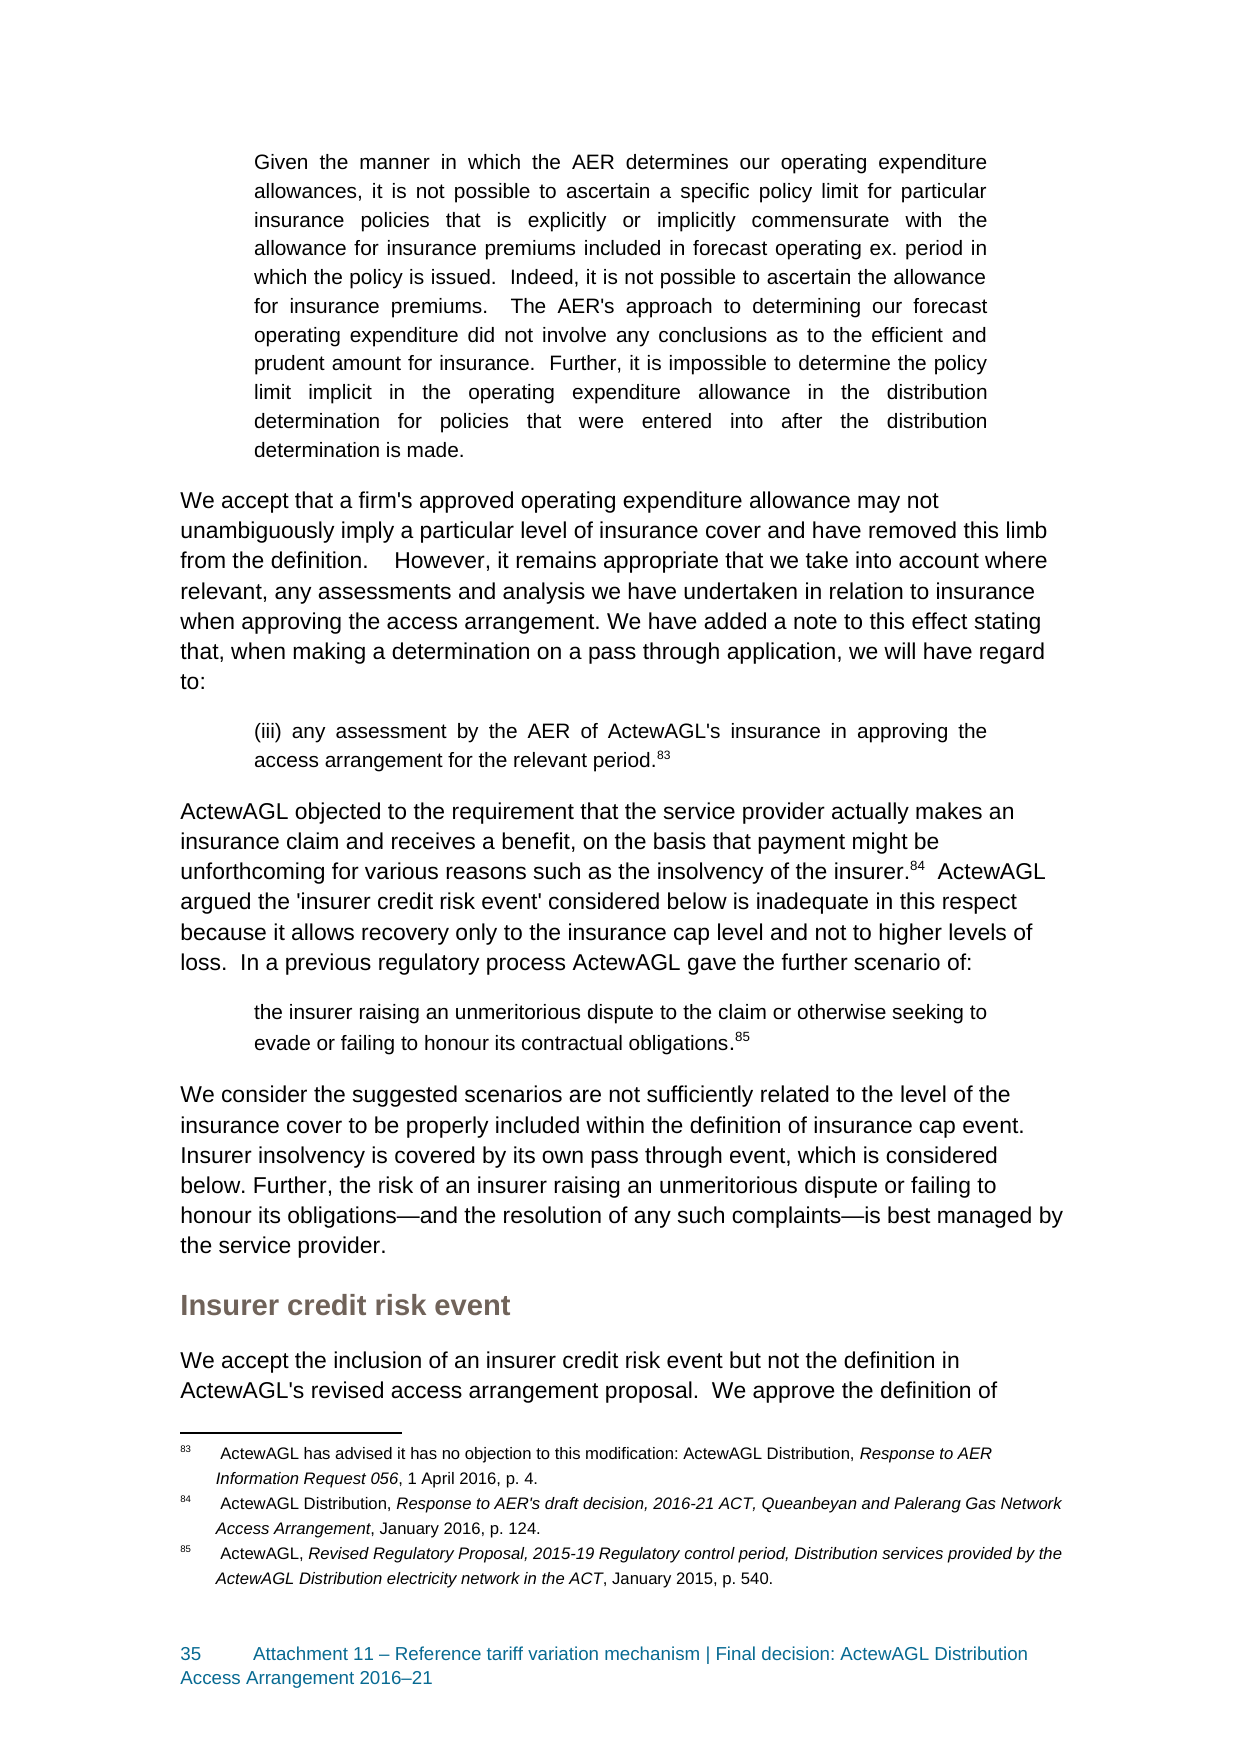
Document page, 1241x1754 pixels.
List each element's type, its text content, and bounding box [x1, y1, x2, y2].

picture [269, 1650, 273, 1660]
picture [296, 1646, 300, 1660]
picture [717, 1647, 726, 1660]
text Given the manner in which the AER determines our operating expenditure allowances, it is not possible to ascertain a specific policy limit for particular insurance policies that is explicitly or implicitly commensurate with the allowance for insurance premiums included in forecast operating ex. period in which the policy is issued. Indeed, it is not possible to ascertain the allowance for insurance premiums. The AER's approach to determining our forecast operating expenditure did not involve any conclusions as to the efficient and prudent amount for insurance. Further, it is impossible to determine the policy limit implicit in the operating expenditure allowance in the distribution determination for policies that were entered into after the distribution determination is made. [254, 150, 988, 461]
text the insurer raising an unmeritorious dispute to the claim or otherwise seeking to evade or failing to honour its contractual obligations. [254, 1000, 988, 1055]
text (iii) any assessment by the AER of ActewAGL's insurance in approving the access arrangement for the relevant period. [254, 719, 988, 772]
subtitle Insurer credit risk event [180, 1288, 1063, 1321]
text We consider the suggested scenarios are not sufficiently related to the level of the insurance cover to be properly included within the definition of insurance cap event. Insurer insolvency is covered by its own pass through event, which is considered below. Further, the risk of an insurer raising an unmeritorious dispute or failing to honour its obligations—and the resolution of any such complaints—is best managed by the service provider. [180, 1081, 1063, 1259]
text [180, 1347, 1063, 1403]
text We accept that a firm's approved operating expenditure allowance may not unambiguously imply a particular level of insurance cover and have removed this limb from the definition. However, it remains appropriate that we take into account where relevant, any assessments and analysis we have undertaken in relation to insurance when approving the access arrangement. We have added a note to this effect stating that, when making a determination on a pass through application, we will have regard to: [180, 487, 1063, 695]
text ActewAGL objected to the requirement that the service provider actually makes an insurance claim and receives a benefit, on the basis that payment might be unforthcoming for various reasons such as the insolvency of the insurer. ActewAGL argued the 'insurer credit risk event' considered below is inadequate in this respect because it allows recovery only to the insurance cap level and not to higher levels of loss. In a previous regulatory process ActewAGL gave the further scenario of: [180, 798, 1063, 975]
